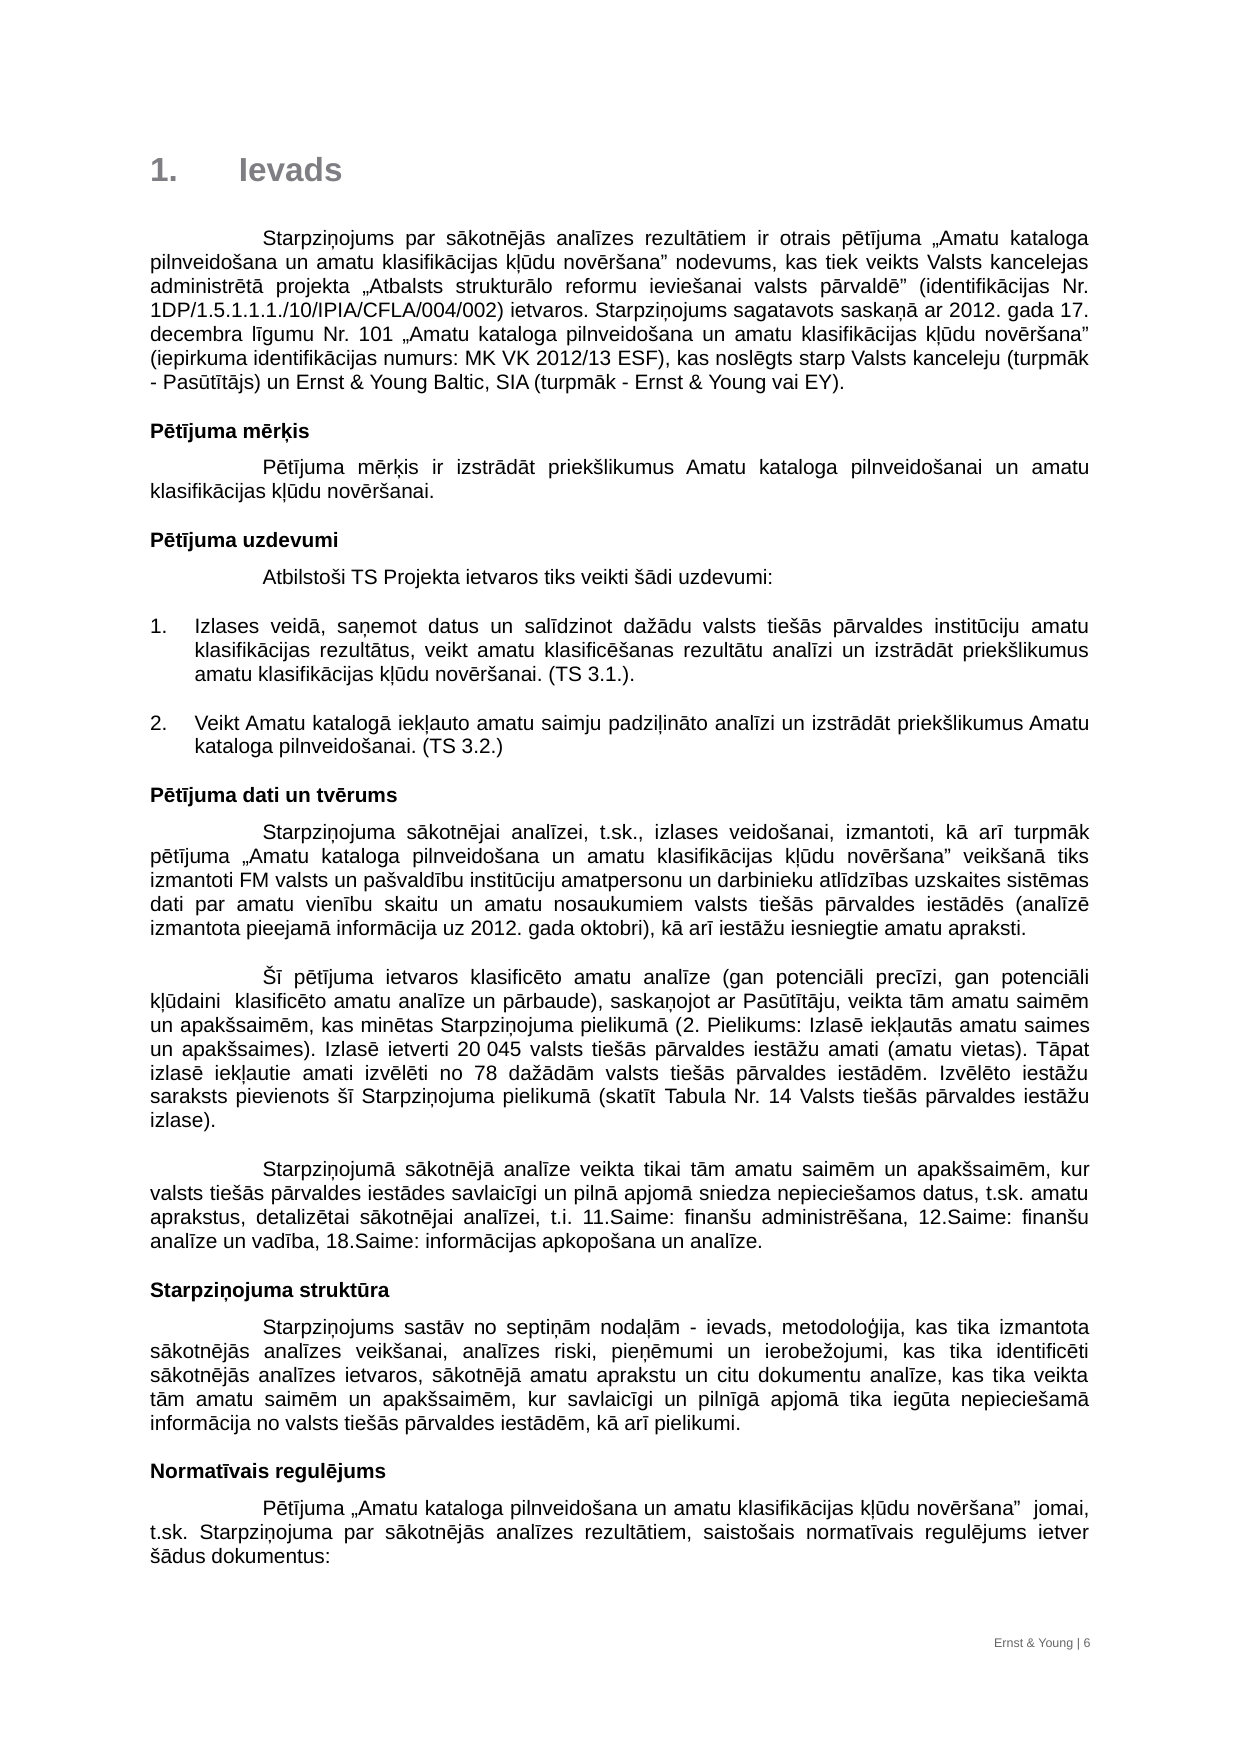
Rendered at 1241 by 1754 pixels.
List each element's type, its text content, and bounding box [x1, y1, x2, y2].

subtitle Pētījuma dati un tvērums [150, 783, 1090, 807]
text Starpziņojums sastāv no septiņām nodaļām - ievads, metodoloģija, kas tika izmantota sākotnējās analīzes veikšanai, analīzes riski, pieņēmumi un ierobežojumi, kas tika identificēti sākotnējās analīzes ietvaros, sākotnējā amatu aprakstu un citu dokumentu analīze, kas tika veikta tām amatu saimēm un apakšsaimēm, kur savlaicīgi un pilnīgā apjomā tika iegūta nepieciešamā informācija no valsts tiešās pārvaldes iestādēm, kā arī pielikumi. [150, 1314, 1090, 1434]
text Veikt Amatu katalogā iekļauto amatu saimju padziļināto analīzi un izstrādāt priekšlikumus Amatu kataloga pilnveidošanai. (TS 3.2.) [150, 710, 1090, 758]
text Starpziņojumā sākotnējā analīze veikta tikai tām amatu saimēm un apakšsaimēm, kur valsts tiešās pārvaldes iestādes savlaicīgi un pilnā apjomā sniedza nepieciešamos datus, t.sk. amatu aprakstus, detalizētai sākotnējai analīzei, t.i. 11.Saime: finanšu administrēšana, 12.Saime: finanšu analīze un vadība, 18.Saime: informācijas apkopošana un analīze. [150, 1157, 1090, 1253]
text Starpziņojums par sākotnējās analīzes rezultātiem ir otrais pētījuma „Amatu kataloga pilnveidošana un amatu klasifikācijas kļūdu novēršana” nodevums, kas tiek veikts Valsts kancelejas administrētā projekta „Atbalsts strukturālo reformu ieviešanai valsts pārvaldē” (identifikācijas Nr. 1DP/1.5.1.1.1./10/IPIA/CFLA/004/002) ietvaros. Starpziņojums sagatavots saskaņā ar 2012. gada 17. decembra līgumu Nr. 101 „Amatu kataloga pilnveidošana un amatu klasifikācijas kļūdu novēršana” (iepirkuma identifikācijas numurs: MK VK 2012/13 ESF), kas noslēgts starp Valsts kanceleju (turpmāk - Pasūtītājs) un Ernst & Young Baltic, SIA (turpmāk - Ernst & Young vai EY). [150, 226, 1090, 394]
subtitle Normatīvais regulējums [150, 1459, 1090, 1483]
text Atbilstoši TS Projekta ietvaros tiks veikti šādi uzdevumi: [150, 564, 1090, 588]
text Pētījuma mērķis ir izstrādāt priekšlikumus Amatu kataloga pilnveidošanai un amatu klasifikācijas kļūdu novēršanai. [150, 455, 1090, 503]
subtitle Ievads [150, 150, 1090, 188]
subtitle Pētījuma uzdevumi [150, 528, 1090, 552]
text Izlases veidā, saņemot datus un salīdzinot dažādu valsts tiešās pārvaldes institūciju amatu klasifikācijas rezultātus, veikt amatu klasificēšanas rezultātu analīzi un izstrādāt priekšlikumus amatu klasifikācijas kļūdu novēršanai. (TS 3.1.). [150, 613, 1090, 685]
text Starpziņojuma sākotnējai analīzei, t.sk., izlases veidošanai, izmantoti, kā arī turpmāk pētījuma „Amatu kataloga pilnveidošana un amatu klasifikācijas kļūdu novēršana” veikšanā tiks izmantoti FM valsts un pašvaldību institūciju amatpersonu un darbinieku atlīdzības uzskaites sistēmas dati par amatu vienību skaitu un amatu nosaukumiem valsts tiešās pārvaldes iestādēs (analīzē izmantota pieejamā informācija uz 2012. gada oktobri), kā arī iestāžu iesniegtie amatu apraksti. [150, 820, 1090, 939]
subtitle Starpziņojuma struktūra [150, 1278, 1090, 1302]
text Pētījuma „Amatu kataloga pilnveidošana un amatu klasifikācijas kļūdu novēršana” jomai, t.sk. Starpziņojuma par sākotnējās analīzes rezultātiem, saistošais normatīvais regulējums ietver šādus dokumentus: [150, 1496, 1090, 1568]
subtitle Pētījuma mērķis [150, 419, 1090, 443]
